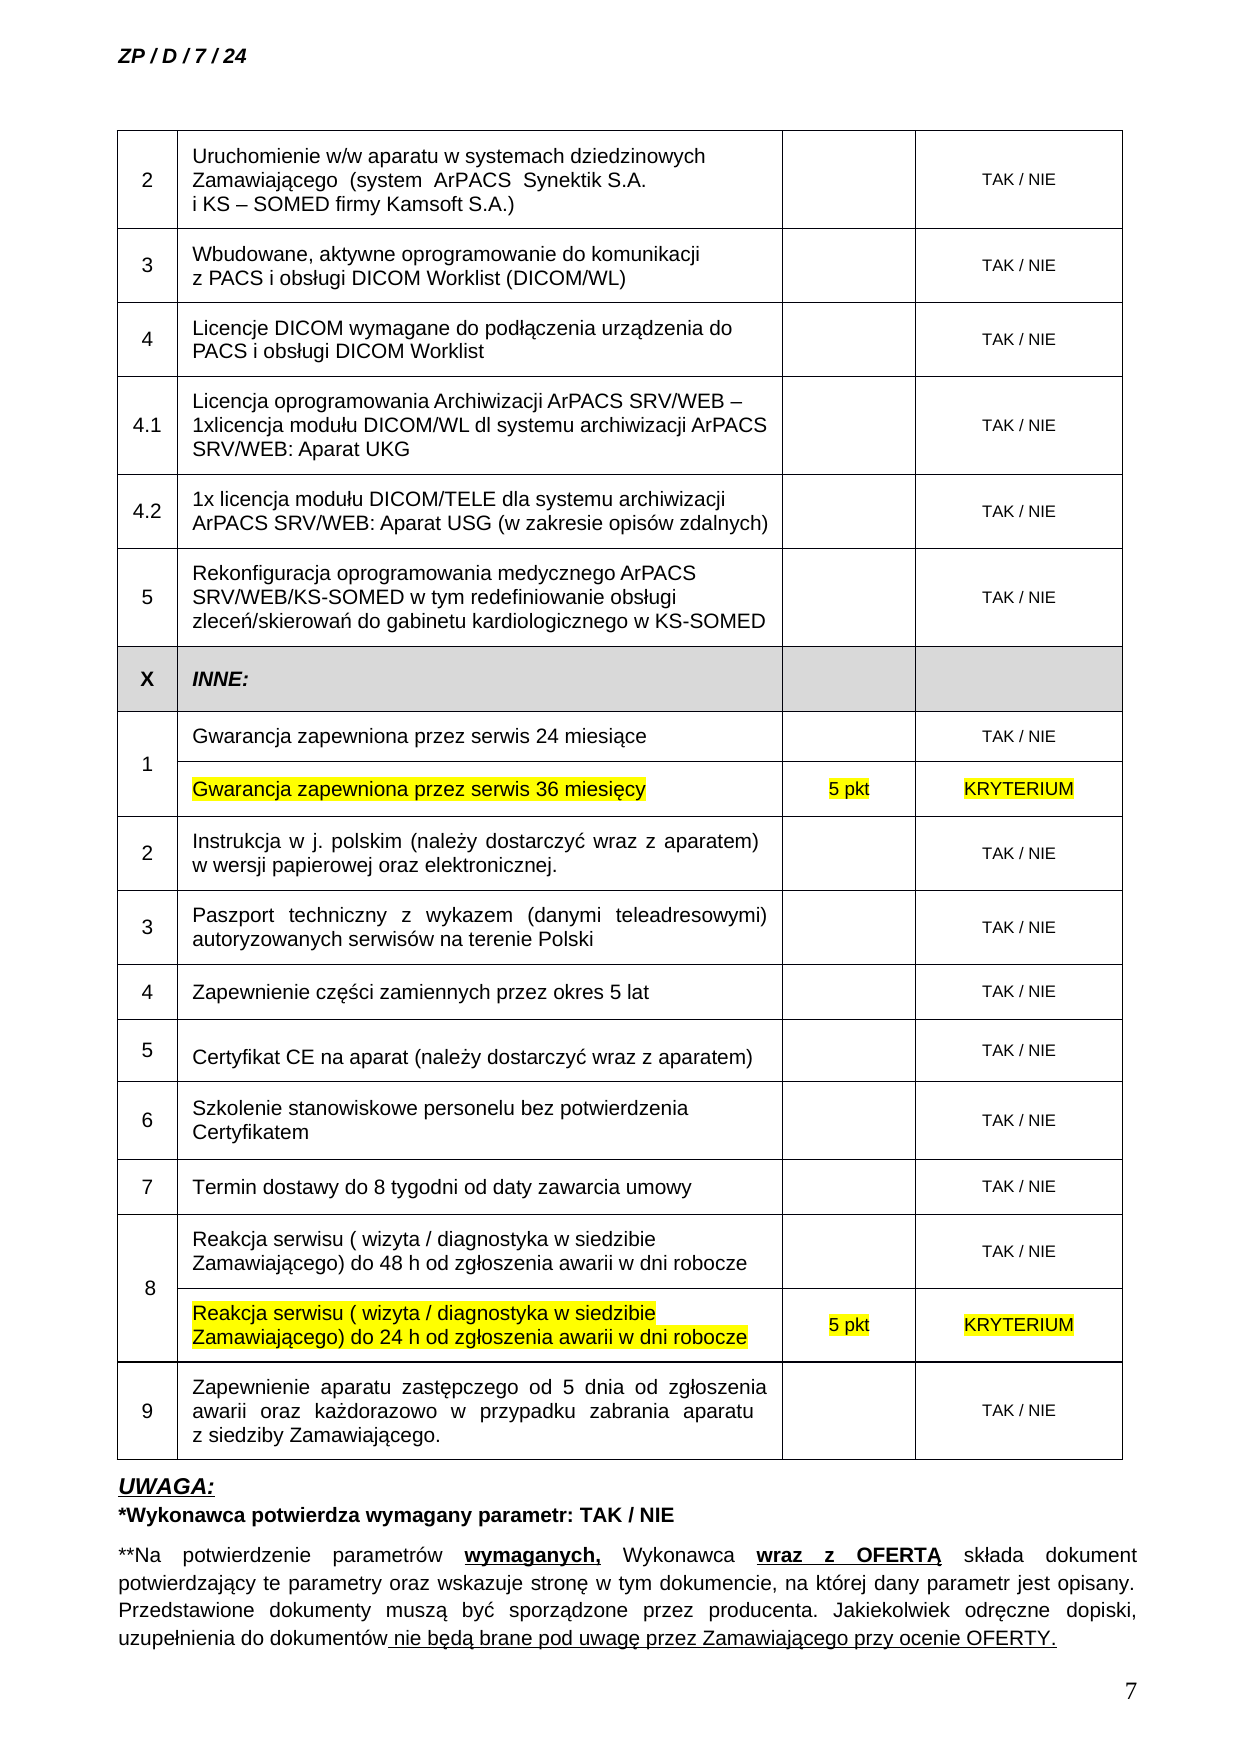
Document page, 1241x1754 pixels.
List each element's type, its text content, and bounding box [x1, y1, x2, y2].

table_cell 5 [118, 549, 177, 646]
table_cell [783, 303, 915, 376]
table_cell TAK / NIE [916, 712, 1122, 761]
table_cell TAK / NIE [916, 1363, 1122, 1459]
table_cell TAK / NIE [916, 1020, 1122, 1081]
table_cell TAK / NIE [916, 377, 1122, 474]
table_cell 6 [118, 1082, 177, 1158]
table_cell TAK / NIE [916, 817, 1122, 889]
table_cell Certyfikat CE na aparat (należy dostarczyć wraz z aparatem) [178, 1020, 782, 1081]
table_cell [783, 229, 915, 302]
table_cell [783, 1215, 915, 1287]
table_cell 2 [118, 817, 177, 889]
text **Na potwierdzenie parametrów wymaganych, Wykonawca wraz z OFERTĄ składa dokument potwierdzający te parametry oraz wskazuje stronę w tym dokumencie, na której dany parametr jest opisany. Przedstawione dokumenty muszą być sporządzone przez producenta. Jakiekolwiek odręczne dopiski, uzupełnienia do dokumentów nie będą brane pod uwagę przez Zamawiającego przy ocenie OFERTY. [118, 1543, 1137, 1649]
table_cell Wbudowane, aktywne oprogramowanie do komunikacji z PACS i obsługi DICOM Worklist (DICOM/WL) [178, 229, 782, 302]
table_cell 4.2 [118, 475, 177, 548]
table_cell TAK / NIE [916, 1215, 1122, 1287]
table_cell TAK / NIE [916, 303, 1122, 376]
table_cell Reakcja serwisu ( wizyta / diagnostyka w siedzibie Zamawiającego) do 24 h od zgłoszenia awarii w dni robocze [178, 1289, 782, 1361]
table_cell [783, 965, 915, 1018]
table_cell 1x licencja modułu DICOM/TELE dla systemu archiwizacji ArPACS SRV/WEB: Aparat USG (w zakresie opisów zdalnych) [178, 475, 782, 548]
table_cell [783, 817, 915, 889]
table_cell 3 [118, 891, 177, 963]
table_cell TAK / NIE [916, 549, 1122, 646]
table_cell 3 [118, 229, 177, 302]
table_cell [783, 647, 915, 711]
table_cell [783, 377, 915, 474]
table_cell [783, 131, 915, 228]
table_cell Gwarancja zapewniona przez serwis 36 miesięcy [178, 762, 782, 816]
table_cell [783, 1082, 915, 1158]
table_cell 5 pkt [783, 1289, 915, 1361]
table_cell Gwarancja zapewniona przez serwis 24 miesiące [178, 712, 782, 761]
table_cell 5 pkt [783, 762, 915, 816]
table_cell Rekonfiguracja oprogramowania medycznego ArPACS SRV/WEB/KS-SOMED w tym redefiniowanie obsługi zleceń/skierowań do gabinetu kardiologicznego w KS-SOMED [178, 549, 782, 646]
table_cell [783, 712, 915, 761]
table_cell KRYTERIUM [916, 762, 1122, 816]
table_cell INNE: [178, 647, 782, 711]
table_cell Zapewnienie aparatu zastępczego od 5 dnia od zgłoszenia awarii oraz każdorazowo w przypadku zabrania aparatu z siedziby Zamawiającego. [178, 1363, 782, 1459]
table_cell 1 [118, 712, 177, 816]
table_cell 4.1 [118, 377, 177, 474]
table_cell KRYTERIUM [916, 1289, 1122, 1361]
text UWAGA: [118, 1473, 1137, 1499]
table_cell TAK / NIE [916, 229, 1122, 302]
table_cell [783, 1160, 915, 1213]
table_cell TAK / NIE [916, 965, 1122, 1018]
table_cell [783, 1020, 915, 1081]
table_cell TAK / NIE [916, 1082, 1122, 1158]
table_cell [783, 475, 915, 548]
table_cell Zapewnienie części zamiennych przez okres 5 lat [178, 965, 782, 1018]
table_cell Licencja oprogramowania Archiwizacji ArPACS SRV/WEB – 1xlicencja modułu DICOM/WL dl systemu archiwizacji ArPACS SRV/WEB: Aparat UKG [178, 377, 782, 474]
table_cell 9 [118, 1363, 177, 1459]
table_cell [783, 549, 915, 646]
table_cell TAK / NIE [916, 891, 1122, 963]
table_cell Licencje DICOM wymagane do podłączenia urządzenia do PACS i obsługi DICOM Worklist [178, 303, 782, 376]
table_cell 2 [118, 131, 177, 228]
table_cell 4 [118, 303, 177, 376]
table_cell 7 [118, 1160, 177, 1213]
table_cell Szkolenie stanowiskowe personelu bez potwierdzenia Certyfikatem [178, 1082, 782, 1158]
table_cell Paszport techniczny z wykazem (danymi teleadresowymi) autoryzowanych serwisów na terenie Polski [178, 891, 782, 963]
table_cell X [118, 647, 177, 711]
table_cell Termin dostawy do 8 tygodni od daty zawarcia umowy [178, 1160, 782, 1213]
table_cell Reakcja serwisu ( wizyta / diagnostyka w siedzibie Zamawiającego) do 48 h od zgłoszenia awarii w dni robocze [178, 1215, 782, 1287]
table_cell TAK / NIE [916, 475, 1122, 548]
table_cell 5 [118, 1020, 177, 1081]
table_cell [783, 891, 915, 963]
table_cell [916, 647, 1122, 711]
table_cell Uruchomienie w/w aparatu w systemach dziedzinowych Zamawiającego (system ArPACS Synektik S.A. i KS – SOMED firmy Kamsoft S.A.) [178, 131, 782, 228]
table_cell 8 [118, 1215, 177, 1361]
table_cell TAK / NIE [916, 1160, 1122, 1213]
table_cell TAK / NIE [916, 131, 1122, 228]
table_cell 4 [118, 965, 177, 1018]
text *Wykonawca potwierdza wymagany parametr: TAK / NIE [118, 1503, 1137, 1527]
table_cell [783, 1363, 915, 1459]
table_cell Instrukcja w j. polskim (należy dostarczyć wraz z aparatem) w wersji papierowej oraz elektronicznej. [178, 817, 782, 889]
